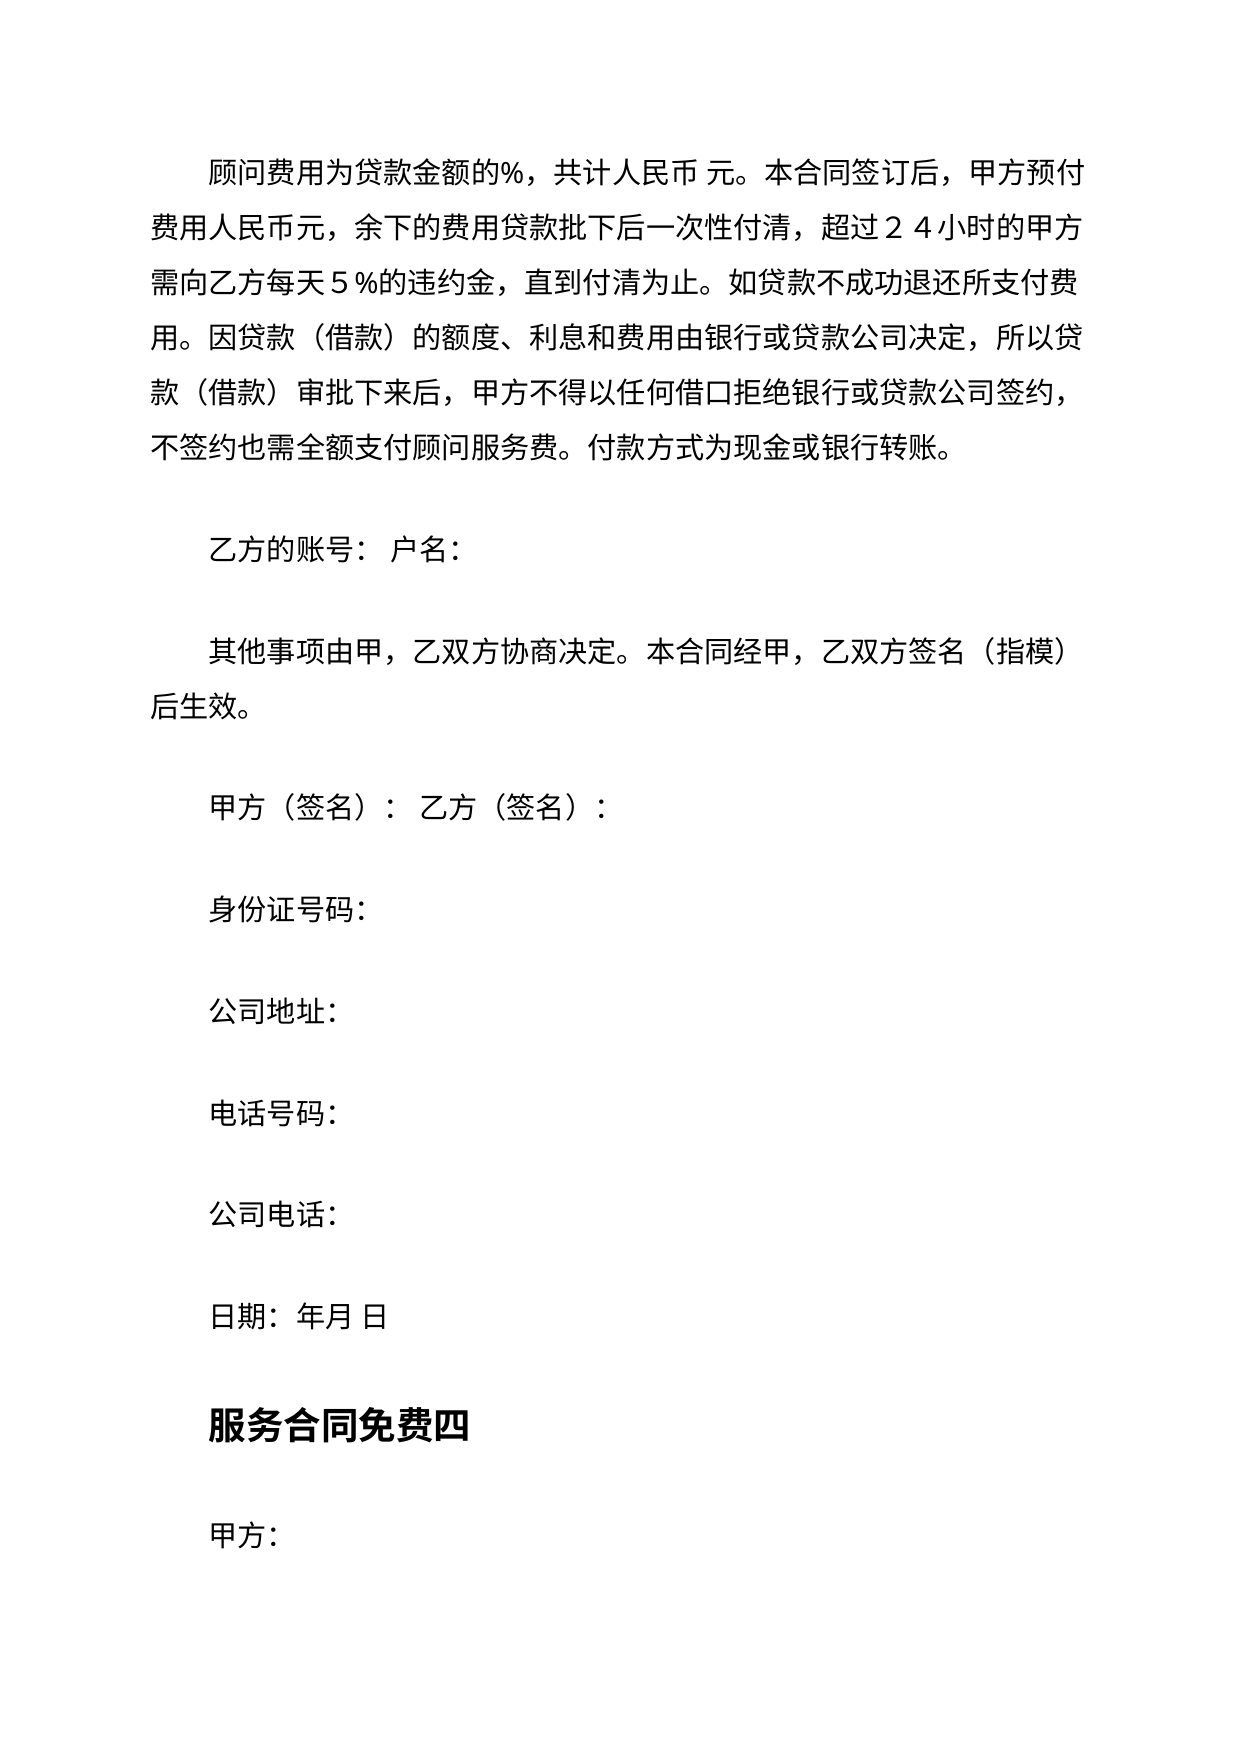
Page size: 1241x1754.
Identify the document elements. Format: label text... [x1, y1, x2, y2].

text 电话号码： [150, 1090, 1090, 1132]
text 乙方的账号： 户名： [150, 526, 1090, 569]
text 其他事项由甲，乙双方协商决定。本合同经甲，乙双方签名（指模）后生效。 [150, 628, 1090, 725]
text 身份证号码： [150, 887, 1090, 929]
text 日期：年月 日 [150, 1294, 1090, 1336]
text 甲方： [150, 1513, 1090, 1555]
text 公司地址： [150, 988, 1090, 1031]
text 甲方（签名）： 乙方（签名）： [150, 785, 1090, 827]
text 公司电话： [150, 1192, 1090, 1234]
text 服务合同免费四 [150, 1396, 1090, 1450]
text 顾问费用为贷款金额的%，共计人民币 元。本合同签订后，甲方预付费用人民币元，余下的费用贷款批下后一次性付清，超过２４小时的甲方需向乙方每天５%的违约金，直到付清为止。如贷款不成功退还所支付费用。因贷款（借款）的额度、利息和费用由银行或贷款公司决定，所以贷款（借款）审批下来后，甲方不得以任何借口拒绝银行或贷款公司签约，不签约也需全额支付顾问服务费。付款方式为现金或银行转账。 [150, 150, 1090, 467]
